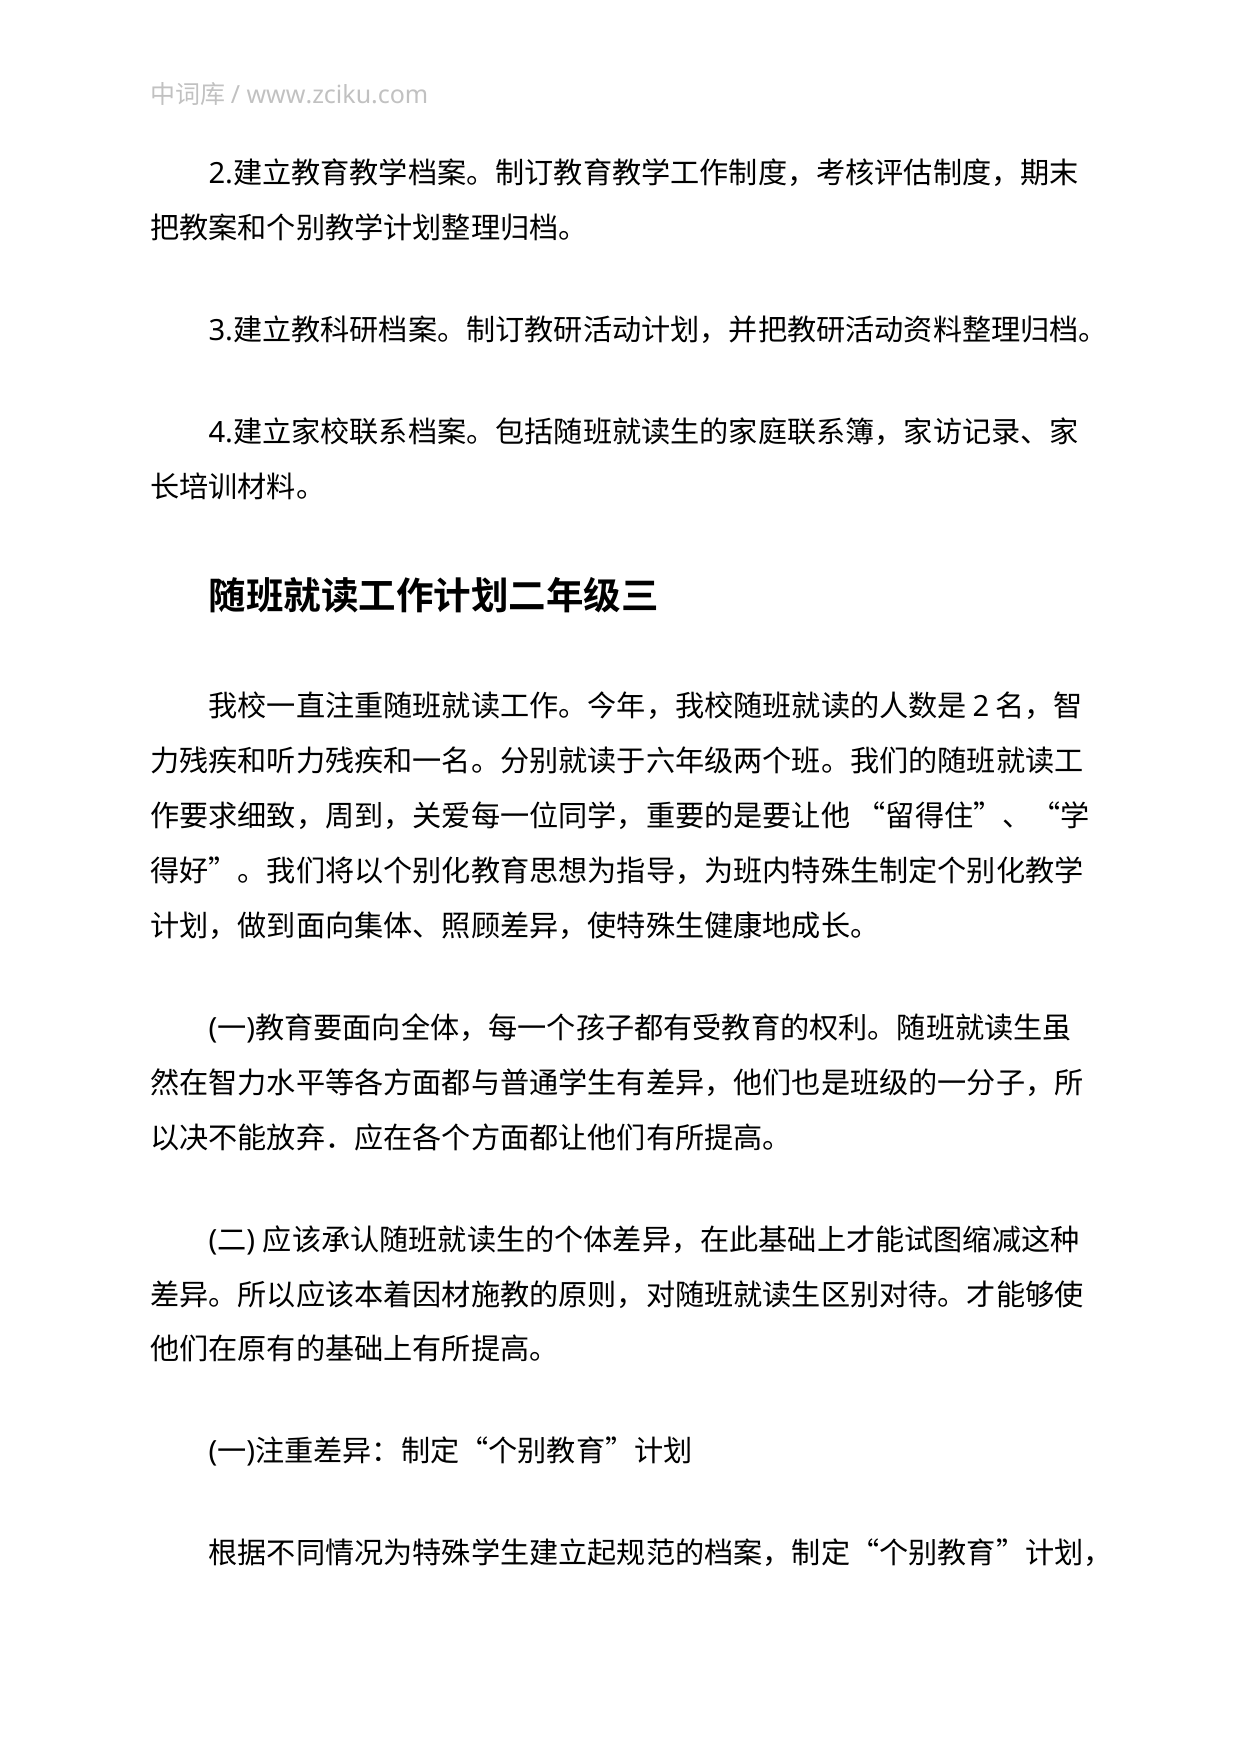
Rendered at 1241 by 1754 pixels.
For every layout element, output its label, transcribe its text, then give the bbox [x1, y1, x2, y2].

text (二) 应该承认随班就读生的个体差异，在此基础上才能试图缩减这种差异。所以应该本着因材施教的原则，对随班就读生区别对待。才能够使他们在原有的基础上有所提高。 [150, 1216, 1090, 1368]
text 随班就读工作计划二年级三 [150, 566, 1090, 620]
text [150, 1530, 1090, 1572]
text (一)注重差异：制定“个别教育”计划 [150, 1428, 1090, 1470]
text (一)教育要面向全体，每一个孩子都有受教育的权利。随班就读生虽然在智力水平等各方面都与普通学生有差异，他们也是班级的一分子，所以决不能放弃．应在各个方面都让他们有所提高。 [150, 1004, 1090, 1157]
text 我校一直注重随班就读工作。今年，我校随班就读的人数是2名，智力残疾和听力残疾和一名。分别就读于六年级两个班。我们的随班就读工作要求细致，周到，关爱每一位同学，重要的是要让他 “留得住”、“学得好”。我们将以个别化教育思想为指导，为班内特殊生制定个别化教学计划，做到面向集体、照顾差异，使特殊生健康地成长。 [150, 683, 1090, 945]
text 3.建立教科研档案。制订教研活动计划，并把教研活动资料整理归档。 [150, 307, 1090, 349]
text 4.建立家校联系档案。包括随班就读生的家庭联系簿，家访记录、家长培训材料。 [150, 409, 1090, 506]
text 2.建立教育教学档案。制订教育教学工作制度，考核评估制度，期末把教案和个别教学计划整理归档。 [150, 150, 1090, 247]
